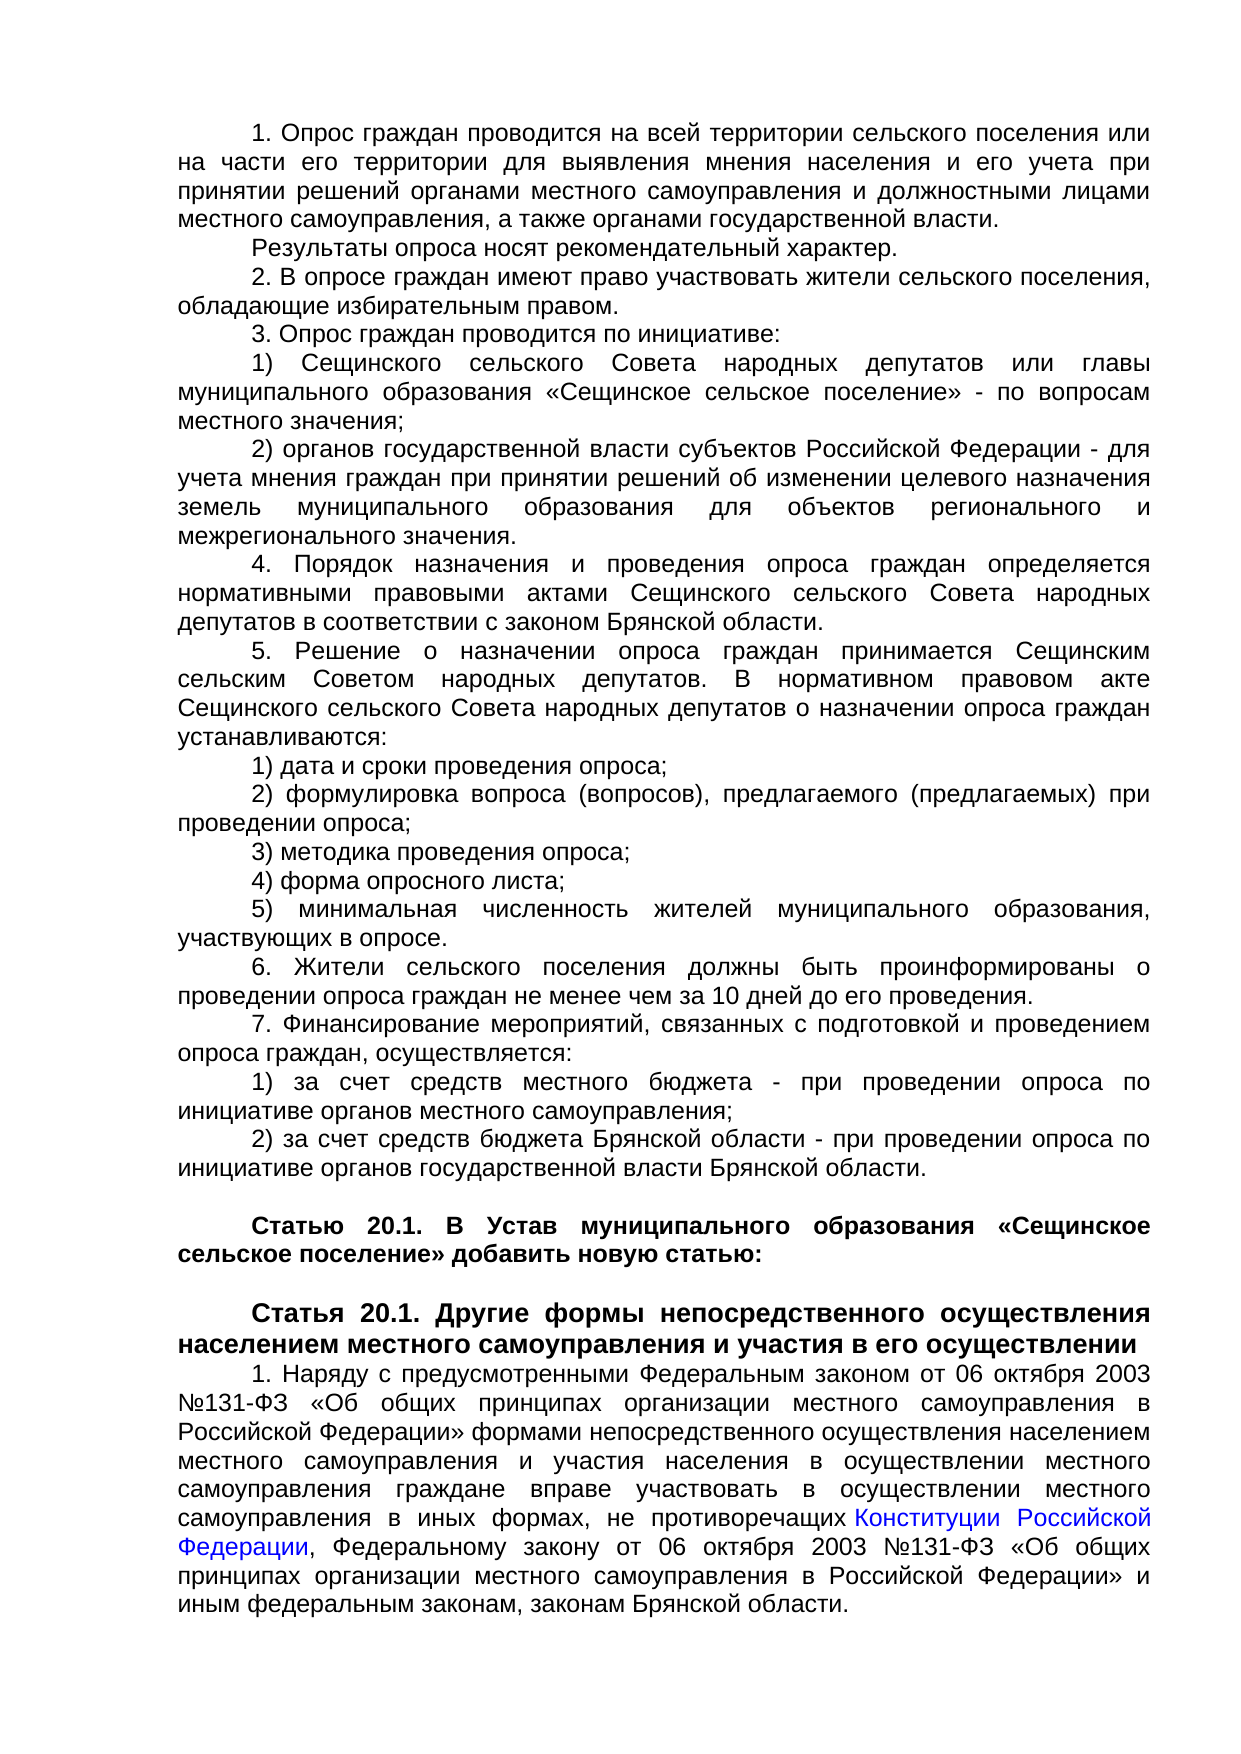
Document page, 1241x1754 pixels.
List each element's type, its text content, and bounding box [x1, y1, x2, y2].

text 2) органов государственной власти субъектов Российской Федерации - для учета мнения граждан при принятии решений об изменении целевого назначения земель муниципального образования для объектов регионального и межрегионального значения. [177, 434, 1152, 549]
text 3. Опрос граждан проводится по инициативе: [177, 319, 1152, 348]
text 1. Опрос граждан проводится на всей территории сельского поселения или на части его территории для выявления мнения населения и его учета при принятии решений органами местного самоуправления и должностными лицами местного самоуправления, а также органами государственной власти. [177, 118, 1152, 233]
text 1. Наряду с предусмотренными Федеральным законом от 06 октября 2003 №131-ФЗ «Об общих принципах организации местного самоуправления в Российской Федерации» формами непосредственного осуществления населением местного самоуправления и участия населения в осуществлении местного самоуправления граждане вправе участвовать в осуществлении местного самоуправления в иных формах, не противоречащих Конституции Российской Федерации, Федеральному закону от 06 октября 2003 №131-ФЗ «Об общих принципах организации местного самоуправления в Российской Федерации» и иным федеральным законам, законам Брянской области. [177, 1359, 1152, 1618]
text 4) форма опросного листа; [177, 866, 1152, 894]
text 2) формулировка вопроса (вопросов), предлагаемого (предлагаемых) при проведении опроса; [177, 779, 1152, 837]
text 6. Жители сельского поселения должны быть проинформированы о проведении опроса граждан не менее чем за 10 дней до его проведения. [177, 952, 1152, 1009]
text 5) минимальная численность жителей муниципального образования, участвующих в опросе. [177, 894, 1152, 952]
text 1) за счет средств местного бюджета - при проведении опроса по инициативе органов местного самоуправления; [177, 1067, 1152, 1124]
text 1) дата и сроки проведения опроса; [177, 751, 1152, 779]
text 1) Сещинского сельского Совета народных депутатов или главы муниципального образования «Сещинское сельское поселение» - по вопросам местного значения; [177, 348, 1152, 434]
text 7. Финансирование мероприятий, связанных с подготовкой и проведением опроса граждан, осуществляется: [177, 1009, 1152, 1067]
text 2) за счет средств бюджета Брянской области - при проведении опроса по инициативе органов государственной власти Брянской области. [177, 1124, 1152, 1182]
text 5. Решение о назначении опроса граждан принимается Сещинским сельским Советом народных депутатов. В нормативном правовом акте Сещинского сельского Совета народных депутатов о назначении опроса граждан устанавливаются: [177, 636, 1152, 751]
text 3) методика проведения опроса; [177, 837, 1152, 866]
text Статья 20.1. Другие формы непосредственного осуществления населением местного самоуправления и участия в его осуществлении [177, 1297, 1152, 1359]
text Результаты опроса носят рекомендательный характер. [177, 233, 1152, 262]
text 2. В опросе граждан имеют право участвовать жители сельского поселения, обладающие избирательным правом. [177, 262, 1152, 319]
text Статью 20.1. В Устав муниципального образования «Сещинское сельское поселение» добавить новую статью: [177, 1211, 1152, 1268]
text 4. Порядок назначения и проведения опроса граждан определяется нормативными правовыми актами Сещинского сельского Совета народных депутатов в соответствии с законом Брянской области. [177, 549, 1152, 636]
